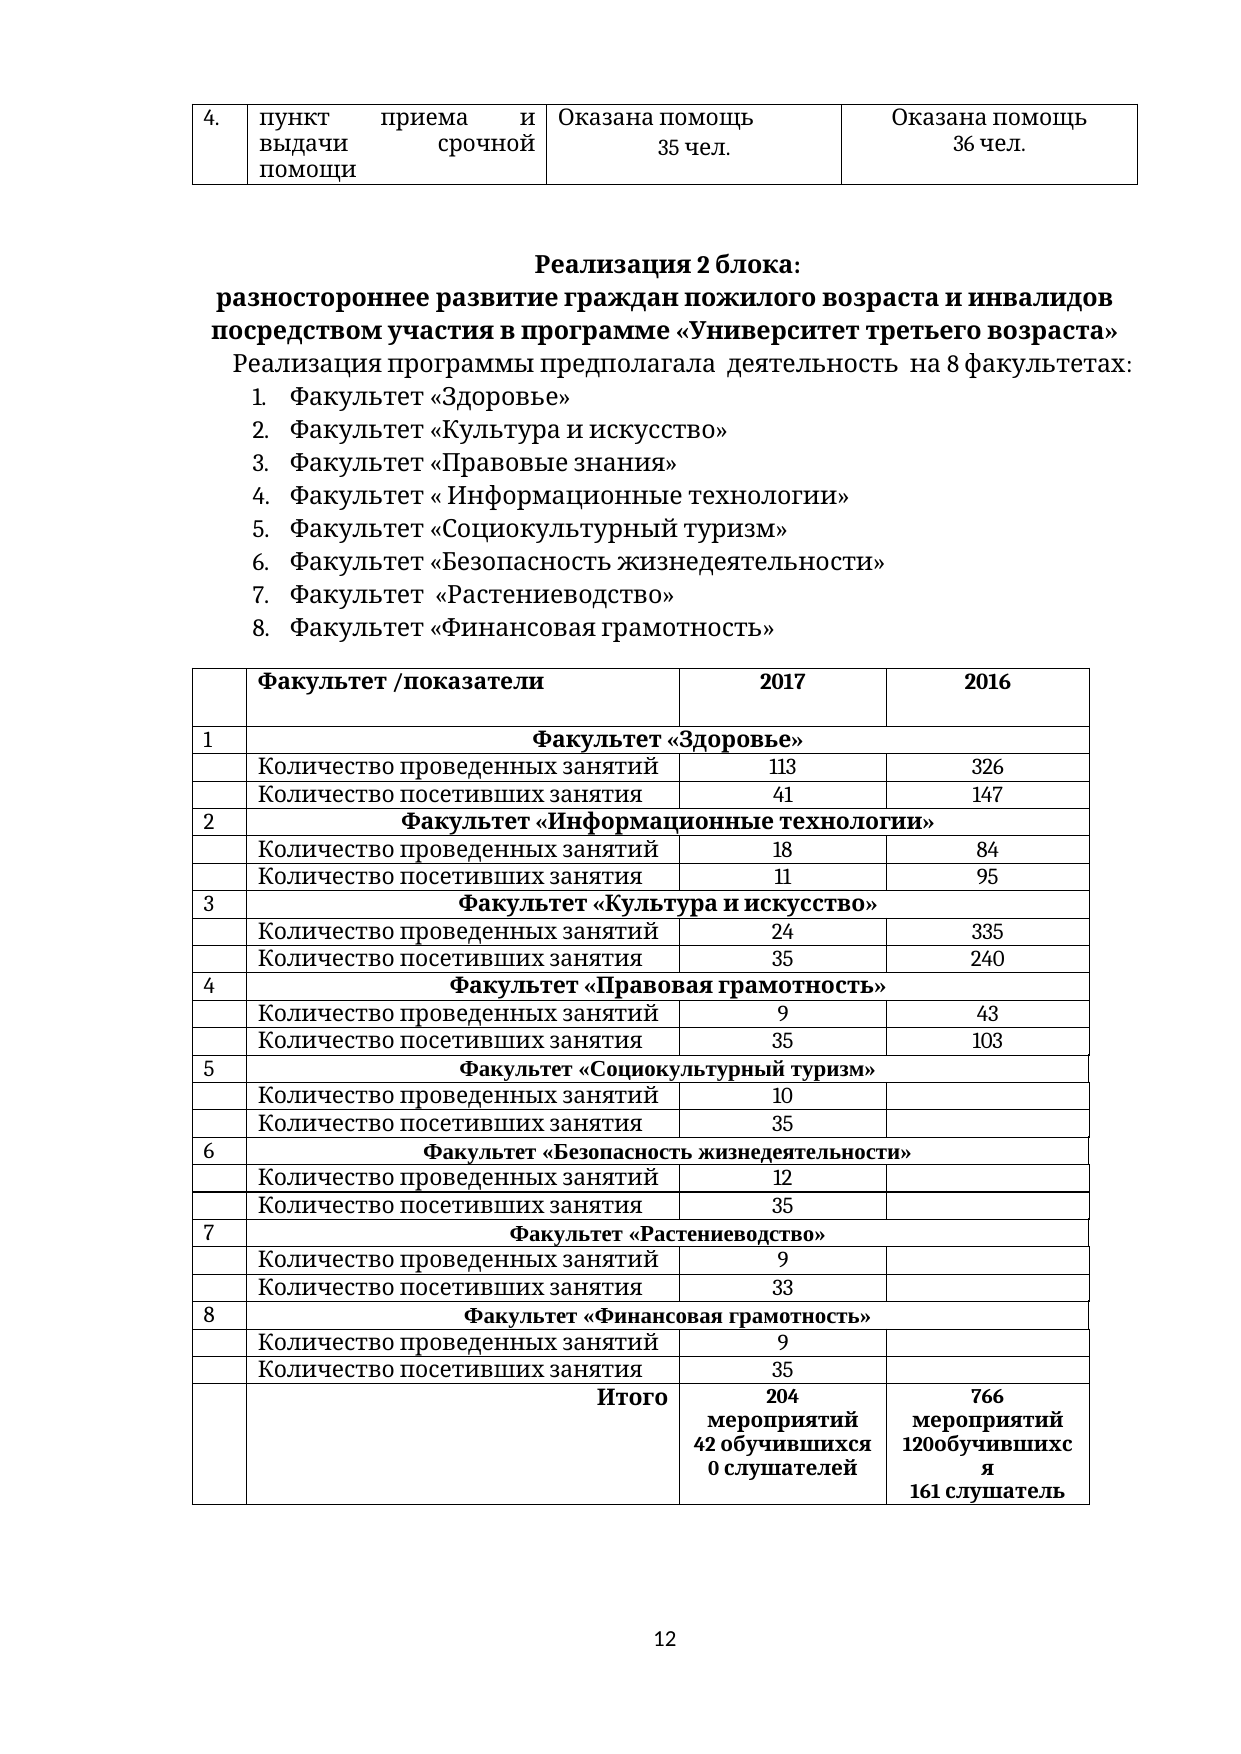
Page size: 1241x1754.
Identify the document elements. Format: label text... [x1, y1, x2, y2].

table_cell Количество проведенных занятий [247, 1001, 679, 1027]
table_cell [193, 754, 246, 781]
table_cell Факультет «Информационные технологии» [247, 809, 1089, 835]
table_cell Факультет «Безопасность жизнедеятельности» [247, 1138, 1088, 1164]
table_cell 35 [680, 1193, 886, 1219]
table_cell [193, 1357, 246, 1383]
table_header 2016 [887, 669, 1089, 726]
table_cell Итого [247, 1384, 679, 1504]
table_cell [193, 1165, 246, 1191]
table_cell 240 [887, 946, 1089, 972]
text Реализация 2 блока: [177, 251, 1152, 279]
list Факультет «Безопасность жизнедеятельности» [252, 548, 1152, 577]
table_cell [887, 1247, 1089, 1274]
table_cell 33 [680, 1275, 886, 1301]
table_cell Оказана помощь 35 чел. [547, 105, 841, 183]
table_cell 84 [887, 836, 1089, 863]
list Факультет «Правовые знания» [252, 449, 1152, 477]
table_cell 35 [680, 946, 886, 972]
table_cell [193, 919, 246, 945]
table_cell 204 мероприятий 42 обучившихся 0 слушателей [680, 1384, 886, 1504]
table_cell Количество посетивших занятия [247, 864, 679, 890]
table_cell 10 [680, 1083, 886, 1109]
table_cell 12 [680, 1165, 886, 1191]
table_cell 35 [680, 1357, 886, 1383]
table_cell 9 [680, 1001, 886, 1027]
table_cell 4 [193, 973, 246, 1000]
table_cell Количество проведенных занятий [247, 1083, 679, 1109]
table_cell 103 [887, 1028, 1089, 1054]
table_cell 335 [887, 919, 1089, 945]
table_cell 147 [887, 782, 1089, 808]
table_cell 35 [680, 1028, 886, 1054]
text разностороннее развитие граждан пожилого возраста и инвалидов посредством участия в программе «Университет третьего возраста» [177, 284, 1152, 345]
list Факультет «Растениеводство» [252, 581, 1152, 609]
table_cell [193, 782, 246, 808]
table_cell [193, 1193, 246, 1219]
table_cell 766 мероприятий 120обучившихся 161 слушатель [887, 1384, 1089, 1504]
table_cell [193, 836, 246, 863]
table_cell [193, 1384, 246, 1504]
table_cell Количество проведенных занятий [247, 919, 679, 945]
table_cell Количество посетивших занятия [247, 1110, 679, 1137]
table_cell [887, 1193, 1089, 1219]
table_cell [193, 1275, 246, 1301]
table_cell Факультет «Правовая грамотность» [247, 973, 1089, 1000]
table_cell Количество посетивших занятия [247, 782, 679, 808]
table_cell Количество проведенных занятий [247, 836, 679, 863]
table_cell 7 [193, 1220, 246, 1246]
list Факультет «Социокультурный туризм» [252, 515, 1152, 543]
table_cell [193, 864, 246, 890]
table_cell 2 [193, 809, 246, 835]
list Факультет «Культура и искусство» [252, 416, 1152, 444]
table_cell 9 [680, 1330, 886, 1356]
table_cell 41 [680, 782, 886, 808]
table_cell Факультет «Здоровье» [247, 727, 1089, 753]
table_cell 3 [193, 891, 246, 917]
table_cell [193, 1028, 246, 1054]
table_cell Количество посетивших занятия [247, 1028, 679, 1054]
table_cell Факультет «Социокультурный туризм» [247, 1056, 1088, 1082]
table_cell Количество посетивших занятия [247, 1193, 679, 1219]
table_cell 6 [193, 1138, 246, 1164]
table_cell 326 [887, 754, 1089, 781]
table_cell [887, 1357, 1089, 1383]
table_cell Количество посетивших занятия [247, 946, 679, 972]
table_header 2017 [680, 669, 886, 726]
table_cell [887, 1275, 1089, 1301]
table_cell 5 [193, 1056, 246, 1082]
list Факультет « Информационные технологии» [252, 482, 1152, 511]
table_cell Количество посетивших занятия [247, 1357, 679, 1383]
table_cell 11 [680, 864, 886, 890]
table_cell Оказана помощь 36 чел. [842, 105, 1137, 183]
table_cell Факультет «Культура и искусство» [247, 891, 1089, 917]
table_cell Количество проведенных занятий [247, 1247, 679, 1274]
table_cell [193, 946, 246, 972]
table_cell 24 [680, 919, 886, 945]
table_cell [887, 1083, 1089, 1109]
table_cell Количество посетивших занятия [247, 1275, 679, 1301]
table_cell Количество проведенных занятий [247, 1165, 679, 1191]
table_cell 95 [887, 864, 1089, 890]
list Факультет «Финансовая грамотность» [252, 614, 1152, 643]
table_cell 1 [193, 727, 246, 753]
table_cell 43 [887, 1001, 1089, 1027]
table_cell 18 [680, 836, 886, 863]
table_cell [193, 1247, 246, 1274]
table_cell 35 [680, 1110, 886, 1137]
table_cell пункт приема и выдачи срочной помощи [248, 105, 546, 183]
table_cell 8 [193, 1302, 246, 1328]
table_cell [193, 1330, 246, 1356]
table_header [193, 669, 246, 726]
table_cell [887, 1165, 1089, 1191]
table_cell [193, 1001, 246, 1027]
table_cell 9 [680, 1247, 886, 1274]
table_cell Факультет «Растениеводство» [247, 1220, 1088, 1246]
table_cell [193, 1083, 246, 1109]
text Реализация программы предполагала деятельность на 8 факультетах: [177, 350, 1152, 378]
table_cell [887, 1110, 1089, 1137]
table_cell Количество проведенных занятий [247, 754, 679, 781]
table_cell [887, 1330, 1089, 1356]
table_cell 113 [680, 754, 886, 781]
table_header Факультет /показатели [247, 669, 679, 726]
list Факультет «Здоровье» [252, 383, 1152, 411]
table_cell [193, 105, 247, 183]
table_cell Факультет «Финансовая грамотность» [247, 1302, 1088, 1328]
table_cell Количество проведенных занятий [247, 1330, 679, 1356]
table_cell [193, 1110, 246, 1137]
